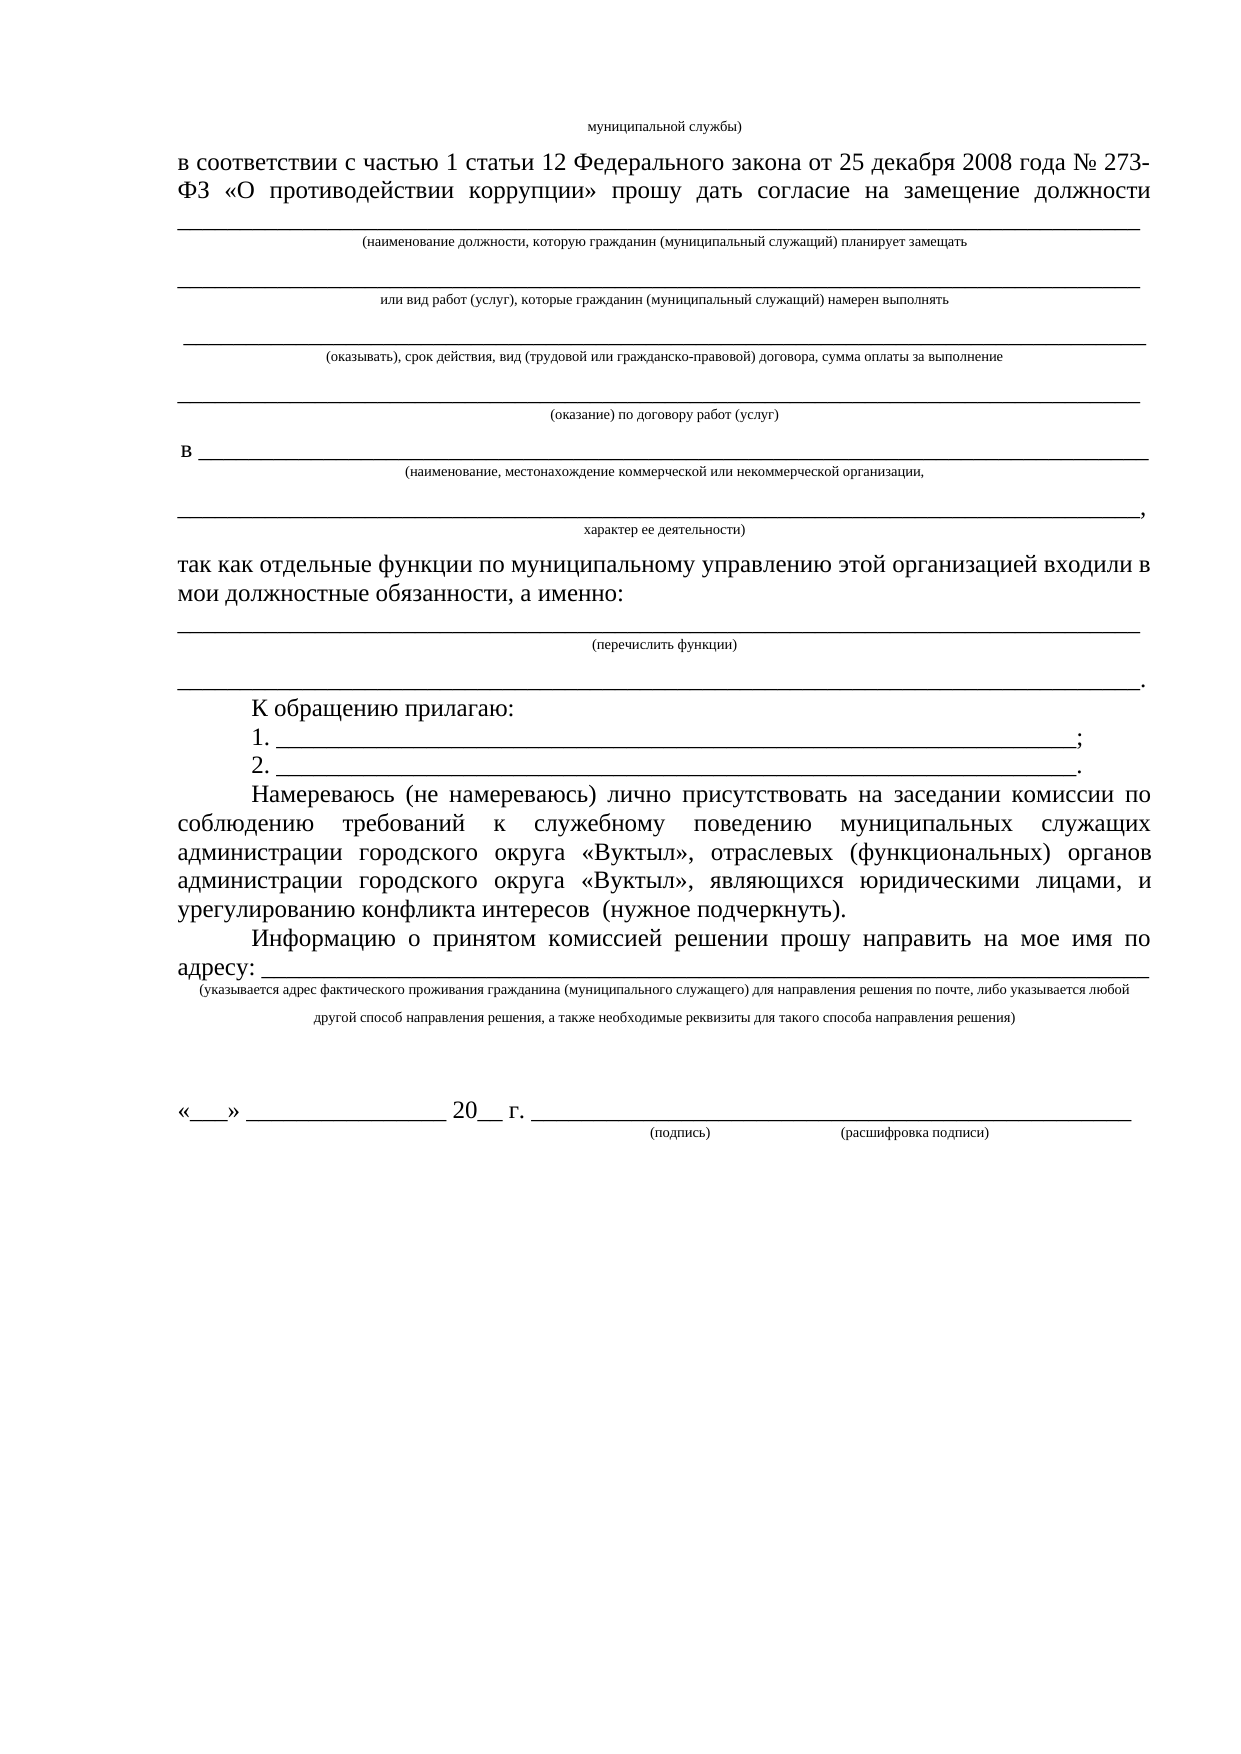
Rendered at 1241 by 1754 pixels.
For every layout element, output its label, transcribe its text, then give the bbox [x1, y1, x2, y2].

text (перечислить функции) [177, 636, 1152, 664]
text _____________________________________________________________________________, [177, 492, 1152, 521]
text _____________________________________________________________________________ [177, 319, 1152, 348]
text или вид работ (услуг), которые гражданин (муниципальный служащий) намерен выполнять [177, 291, 1152, 319]
text так как отдельные функции по муниципальному управлению этой организацией входили в мои должностные обязанности, а именно: [177, 549, 1152, 607]
text (наименование, местонахождение коммерческой или некоммерческой организации, [177, 463, 1152, 492]
text (наименование должности, которую гражданин (муниципальный служащий) планирует замещать [177, 233, 1152, 262]
text _____________________________________________________________________________ [177, 262, 1152, 291]
text Намереваюсь (не намереваюсь) лично присутствовать на заседании комиссии по соблюдению требований к служебному поведению муниципальных служащих администрации городского округа «Вуктыл», отраслевых (функциональных) органов администрации городского округа «Вуктыл», являющихся юридическими лицами, и урегулированию конфликта интересов (нужное подчеркнуть). [177, 779, 1152, 923]
text 1. ________________________________________________________________; [177, 722, 1152, 751]
text «___» ________________ 20__ г. ________________________________________________ [177, 1096, 1152, 1124]
text муниципальной службы) [177, 118, 1152, 147]
text _____________________________________________________________________________ [177, 607, 1152, 636]
text (оказывать), срок действия, вид (трудовой или гражданско-правовой) договора, сумма оплаты за выполнение [177, 348, 1152, 377]
text Информацию о принятом комиссией решении прошу направить на мое имя по адресу: _______________________________________________________________________ [177, 923, 1152, 981]
text _____________________________________________________________________________ [177, 377, 1152, 406]
text (указывается адрес фактического проживания гражданина (муниципального служащего) для направления решения по почте, либо указывается любой другой способ направления решения, а также необходимые реквизиты для такого способа направления решения) [177, 981, 1152, 1038]
text _____________________________________________________________________________. [177, 664, 1152, 693]
text в соответствии с частью 1 статьи 12 Федерального закона от 25 декабря 2008 года № 273-ФЗ «О противодействии коррупции» прошу дать согласие на замещение должности _____________________________________________________________________________ [177, 147, 1152, 233]
text 2. ________________________________________________________________. [177, 751, 1152, 779]
text К обращению прилагаю: [177, 693, 1152, 722]
text характер ее деятельности) [177, 521, 1152, 549]
text (подпись) (расшифровка подписи) [177, 1124, 1152, 1153]
text (оказание) по договору работ (услуг) [177, 406, 1152, 434]
text в ____________________________________________________________________________ [177, 434, 1152, 463]
